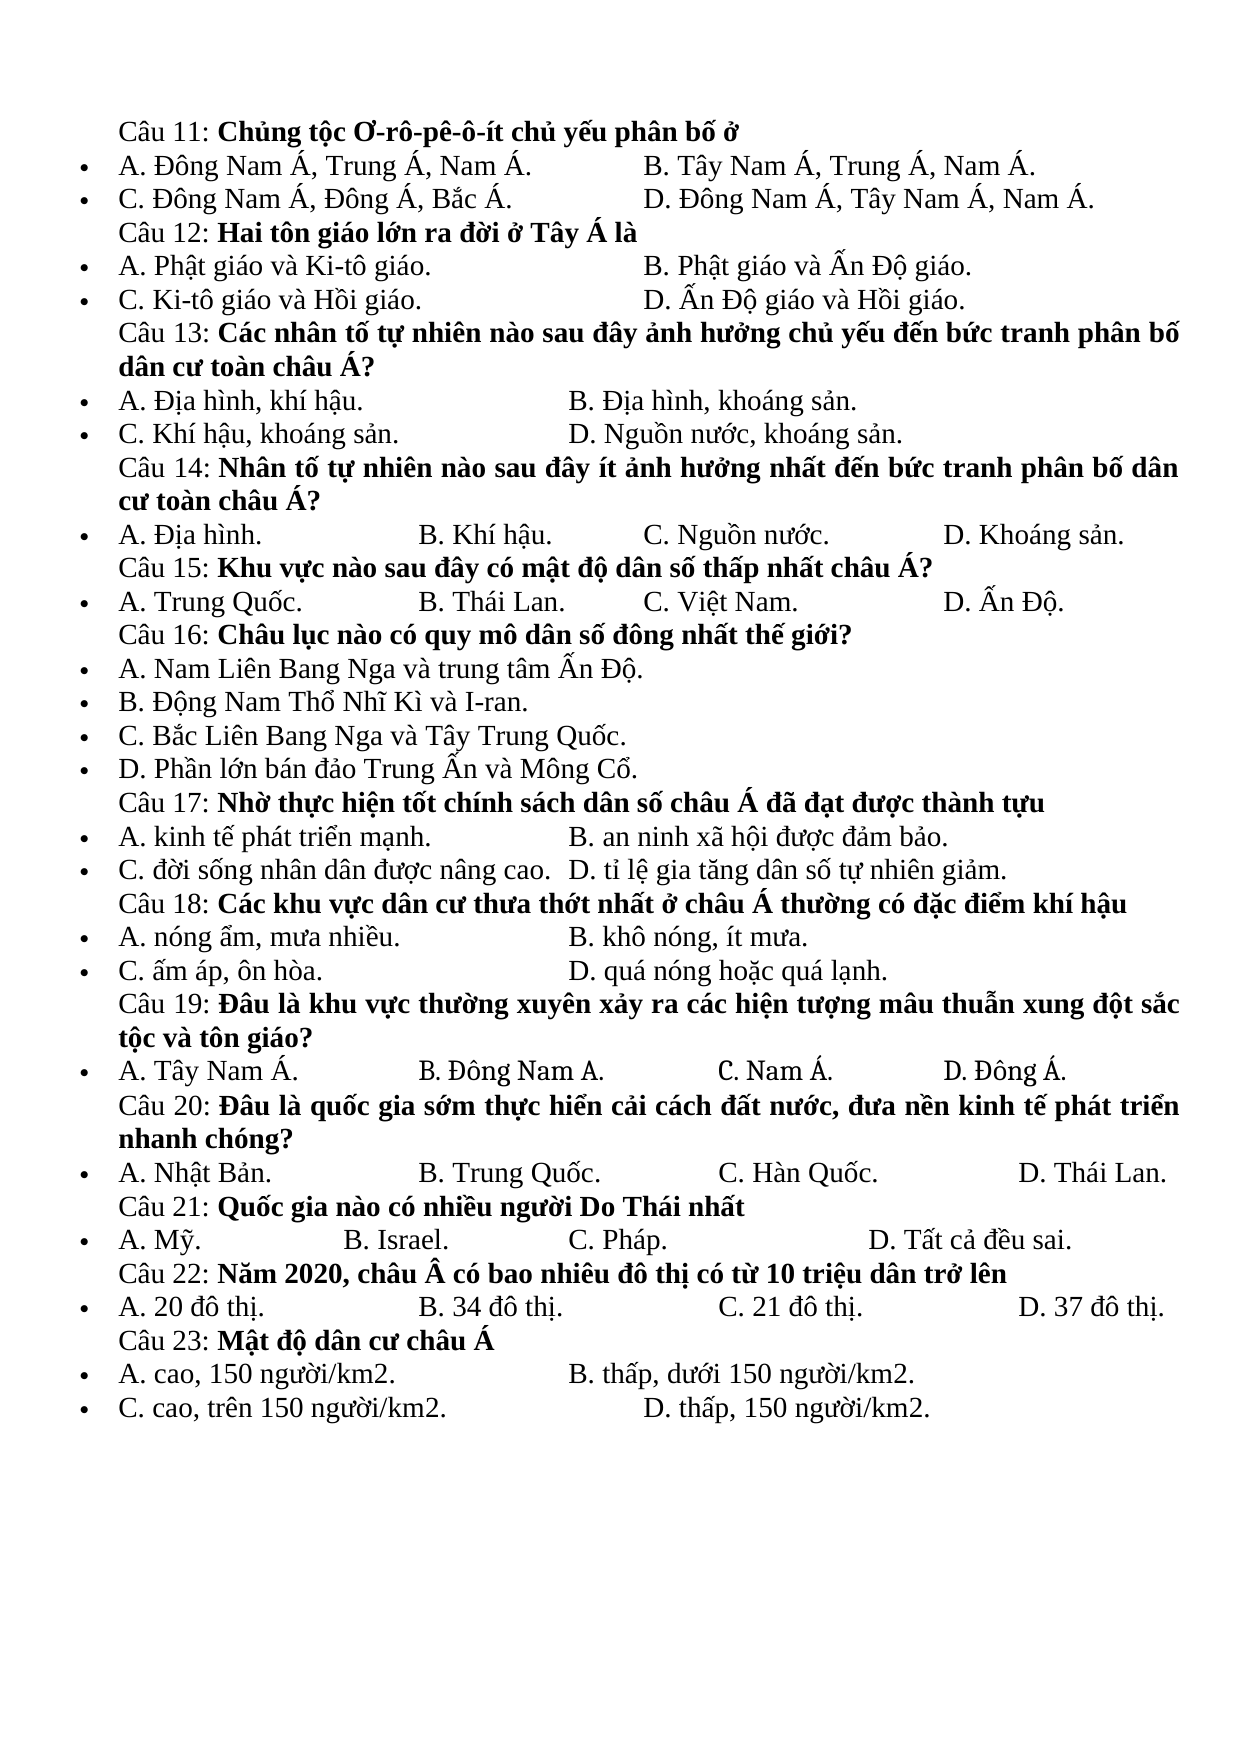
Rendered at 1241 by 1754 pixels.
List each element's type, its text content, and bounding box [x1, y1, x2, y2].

text Câu 21: Quốc gia nào có nhiều người Do Thái nhất [118, 1189, 1181, 1222]
list C. Khí hậu, khoáng sản. D. Nguồn nước, khoáng sản. [81, 416, 1181, 450]
subtitle A. Trung Quốc. B. Thái Lan. C. Việt Nam. D. Ấn Độ. [81, 584, 1181, 617]
text Câu 17: Nhờ thực hiện tốt chính sách dân số châu Á đã đạt được thành tựu [118, 785, 1181, 819]
list A. kinh tế phát triển mạnh. B. an ninh xã hội được đảm bảo. [81, 819, 1181, 852]
list A. Nam Liên Bang Nga và trung tâm Ấn Độ. [81, 651, 1181, 684]
subtitle C. Ki-tô giáo và Hồi giáo. D. Ấn Độ giáo và Hồi giáo. [81, 282, 1181, 316]
text Câu 14: Nhân tố tự nhiên nào sau đây ít ảnh hưởng nhất đến bức tranh phân bố dân cư toàn châu Á? [118, 450, 1181, 517]
subtitle A. Nhật Bản. B. Trung Quốc. C. Hàn Quốc. D. Thái Lan. [81, 1155, 1181, 1189]
text Câu 20: Đâu là quốc gia sớm thực hiển cải cách đất nước, đưa nền kinh tế phát triển nhanh chóng? [118, 1088, 1181, 1155]
subtitle A. Tây Nam Á. B. Đông Nam A. C. Nam Á. D. Đông Á. [81, 1053, 1181, 1088]
text Câu 12: Hai tôn giáo lớn ra đời ở Tây Á là [118, 215, 1181, 248]
subtitle C. Bắc Liên Bang Nga và Tây Trung Quốc. [81, 718, 1181, 752]
list A. Đông Nam Á, Trung Á, Nam Á. B. Tây Nam Á, Trung Á, Nam Á. [81, 148, 1181, 181]
text Câu 11: Chủng tộc Ơ-rô-pê-ô-ít chủ yếu phân bố ở [118, 114, 1181, 148]
text Câu 18: Các khu vực dân cư thưa thớt nhất ở châu Á thường có đặc điểm khí hậu [118, 886, 1181, 919]
text Câu 15: Khu vực nào sau đây có mật độ dân số thấp nhất châu Á? [118, 550, 1181, 584]
list C. đời sống nhân dân được nâng cao. D. tỉ lệ gia tăng dân số tự nhiên giảm. [81, 852, 1181, 886]
list A. nóng ẩm, mưa nhiều. B. khô nóng, ít mưa. [81, 919, 1181, 953]
subtitle A. Địa hình, khí hậu. B. Địa hình, khoáng sản. [81, 383, 1181, 416]
text Câu 23: Mật độ dân cư châu Á [118, 1323, 1181, 1356]
list B. Động Nam Thổ Nhĩ Kì và I-ran. [81, 684, 1181, 718]
list C. cao, trên 150 người/km2. D. thấp, 150 người/km2. [81, 1390, 1181, 1423]
subtitle A. cao, 150 người/km2. B. thấp, dưới 150 người/km2. [81, 1356, 1181, 1390]
list A. 20 đô thị. B. 34 đô thị. C. 21 đô thị. D. 37 đô thị. [81, 1289, 1181, 1323]
text Câu 22: Năm 2020, châu Â có bao nhiêu đô thị có từ 10 triệu dân trở lên [118, 1256, 1181, 1289]
subtitle D. Phần lớn bán đảo Trung Ấn và Mông Cổ. [81, 752, 1181, 785]
list C. ấm áp, ôn hòa. D. quá nóng hoặc quá lạnh. [81, 953, 1181, 986]
list A. Mỹ. B. Israel. C. Pháp. D. Tất cả đều sai. [81, 1222, 1181, 1256]
text Câu 13: Các nhân tố tự nhiên nào sau đây ảnh hưởng chủ yếu đến bức tranh phân bố dân cư toàn châu Á? [118, 316, 1181, 383]
text Câu 16: Châu lục nào có quy mô dân số đông nhất thế giới? [118, 617, 1181, 651]
list C. Đông Nam Á, Đông Á, Bắc Á. D. Đông Nam Á, Tây Nam Á, Nam Á. [81, 181, 1181, 215]
text Câu 19: Đâu là khu vực thường xuyên xảy ra các hiện tượng mâu thuẫn xung đột sắc tộc và tôn giáo? [118, 986, 1181, 1053]
list A. Phật giáo và Ki-tô giáo. B. Phật giáo và Ấn Độ giáo. [81, 248, 1181, 282]
list A. Địa hình. B. Khí hậu. C. Nguồn nước. D. Khoáng sản. [81, 517, 1181, 550]
